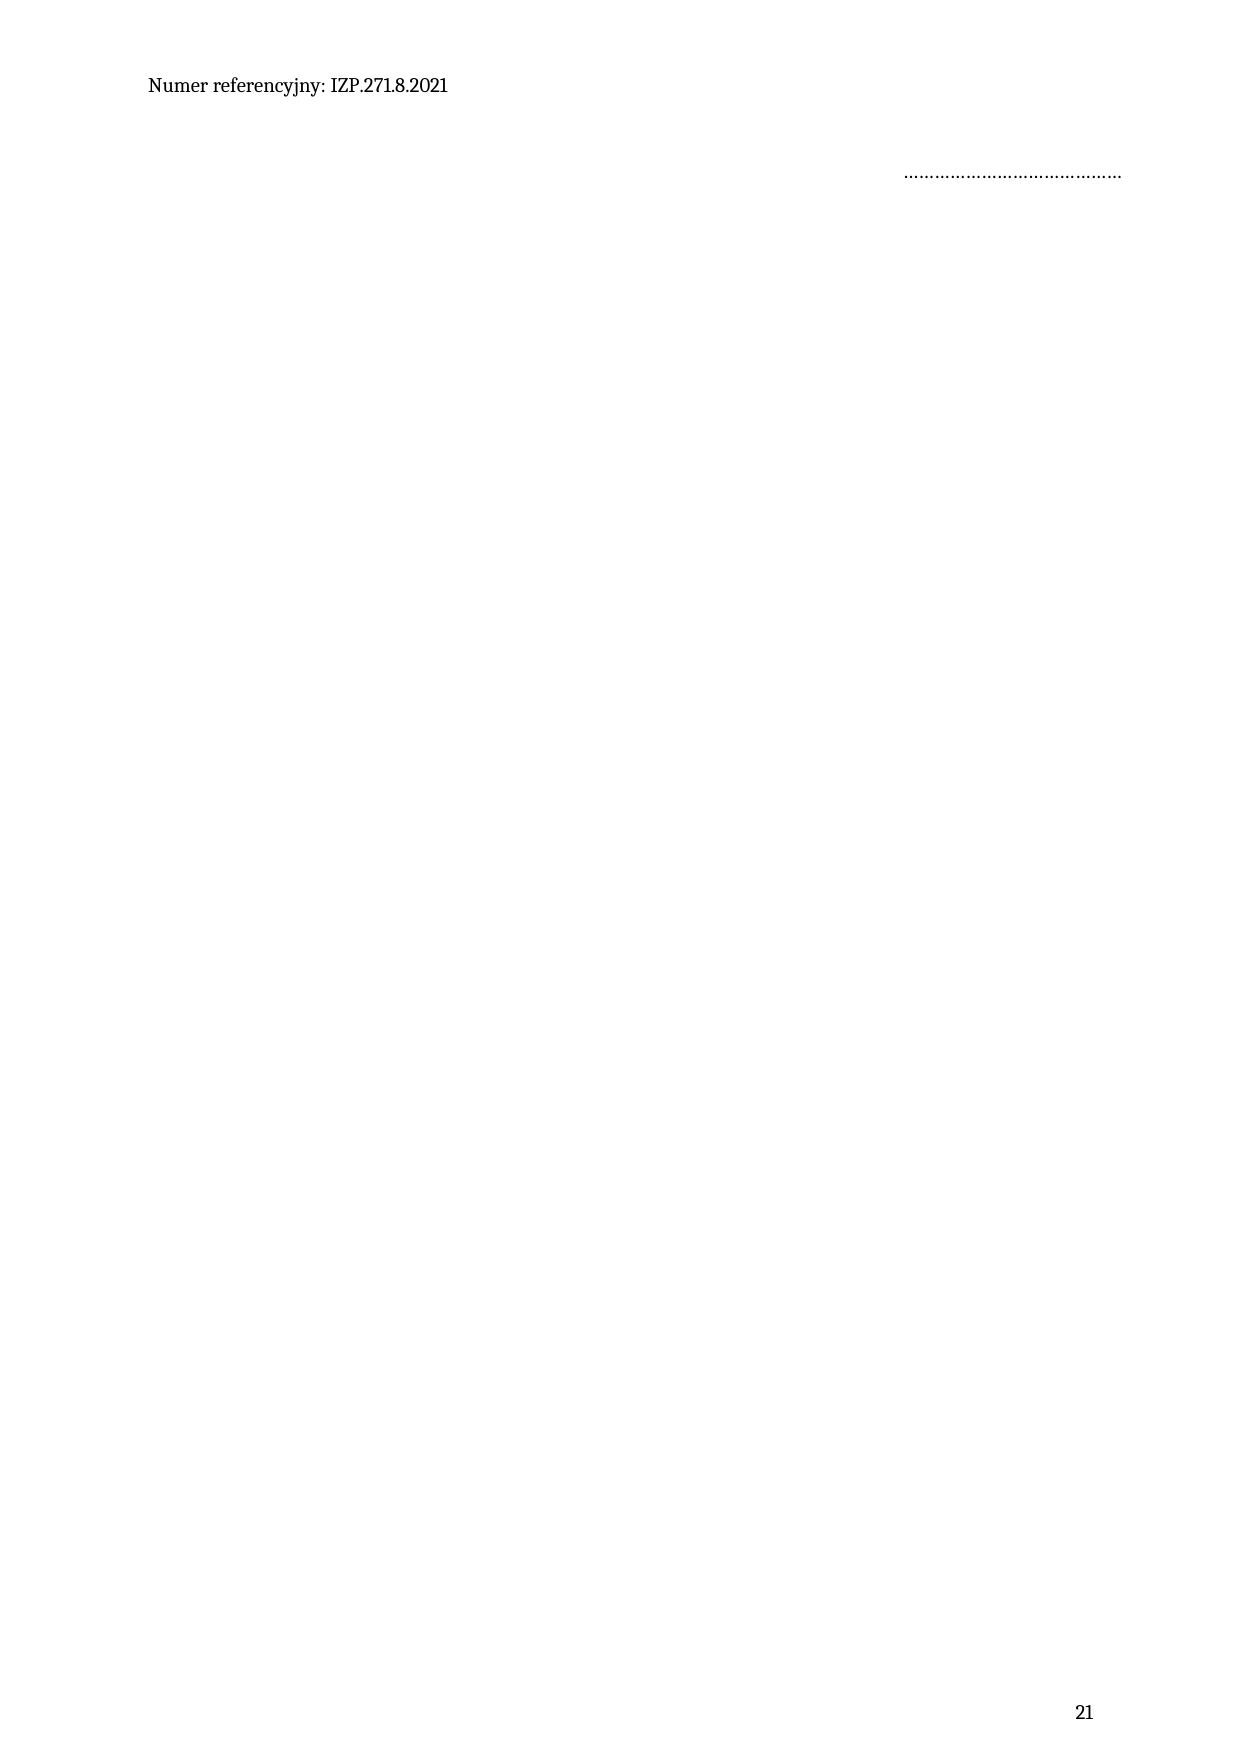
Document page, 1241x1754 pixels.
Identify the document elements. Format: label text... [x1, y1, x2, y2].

text …………………………………… [117, 159, 1121, 183]
